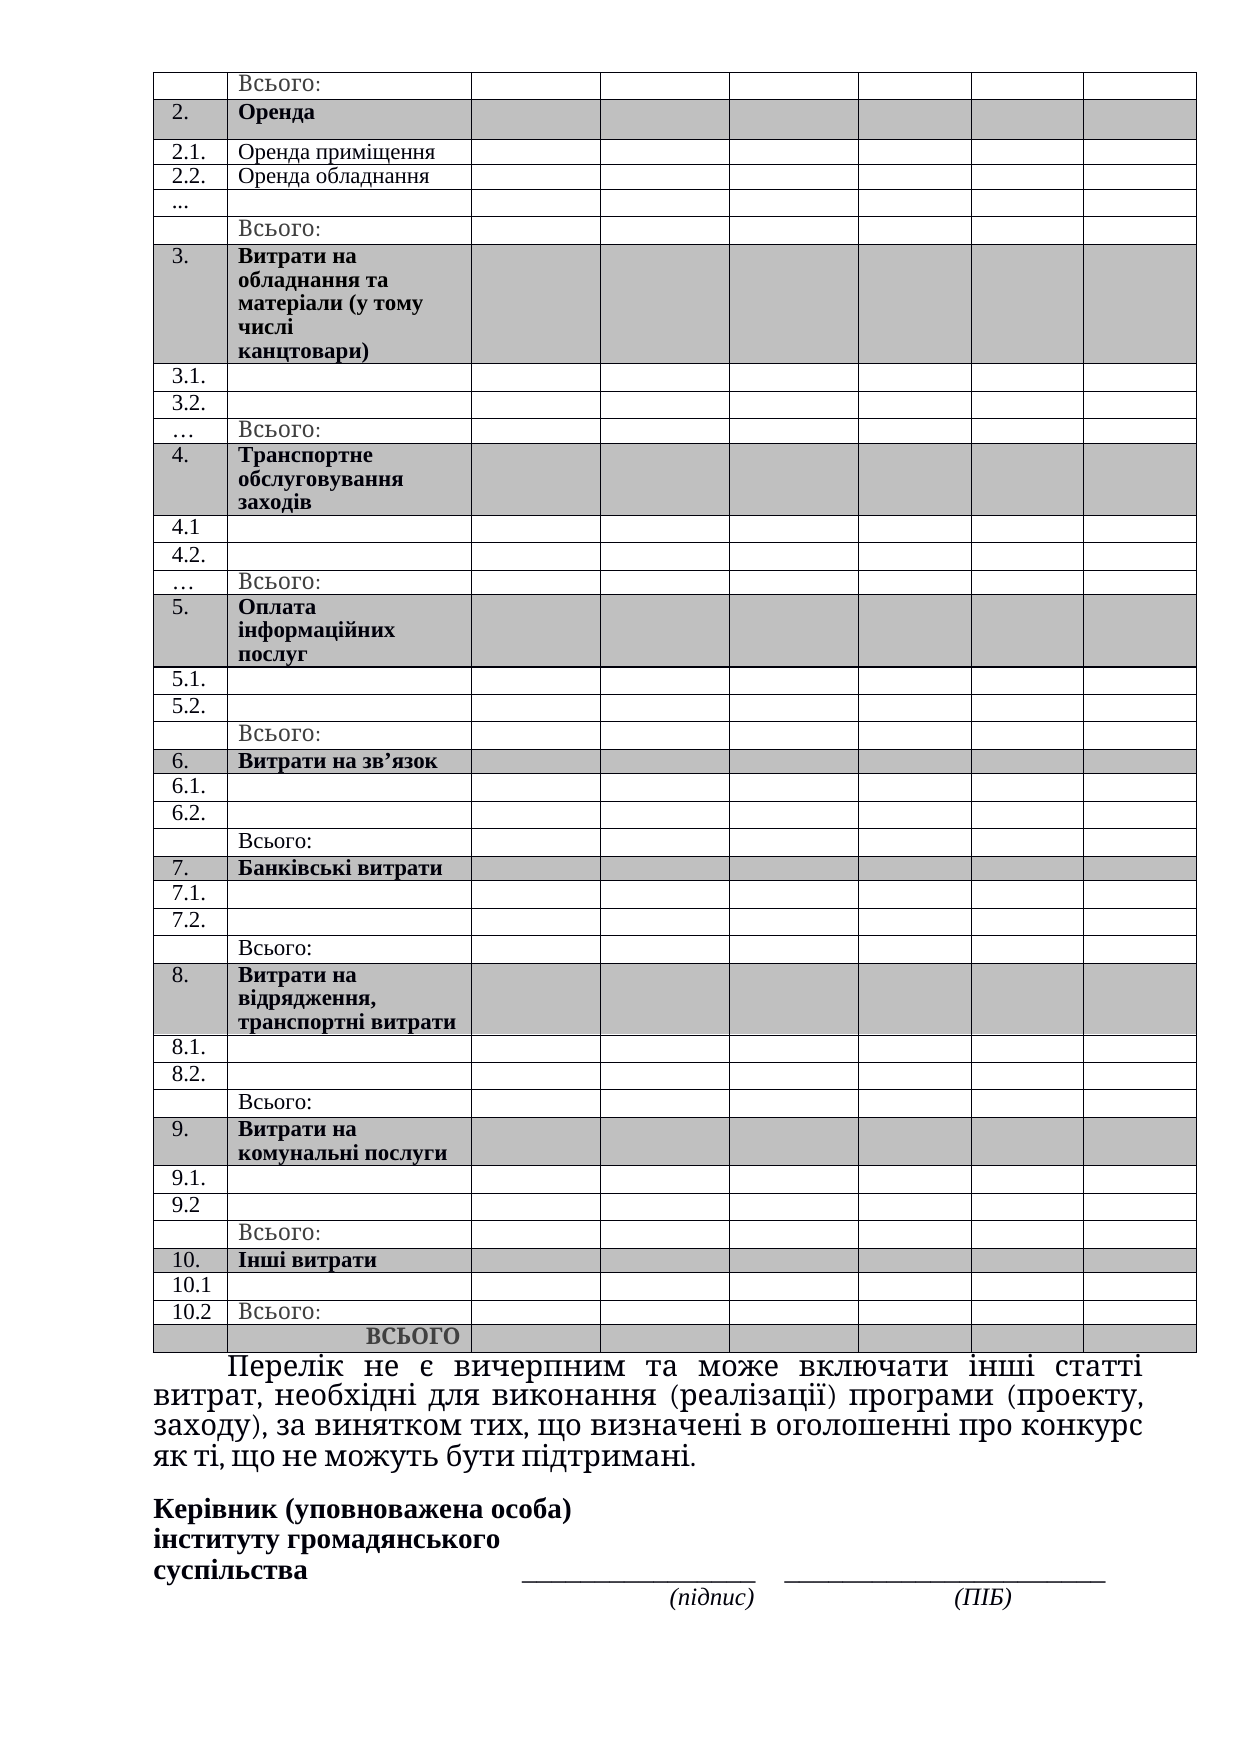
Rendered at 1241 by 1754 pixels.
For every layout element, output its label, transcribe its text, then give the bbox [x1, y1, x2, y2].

table_cell [472, 774, 600, 801]
table_cell [472, 1090, 600, 1117]
table_cell [859, 802, 971, 828]
table_cell [228, 190, 471, 216]
table_cell [859, 695, 971, 721]
table_cell [730, 595, 858, 666]
table_cell [730, 750, 858, 773]
table_cell [972, 964, 1083, 1034]
table_cell 7.2. [154, 909, 227, 935]
table_cell [1084, 1301, 1196, 1324]
table_cell [601, 245, 729, 363]
table_cell [730, 1118, 858, 1165]
table_cell 4.2. [154, 543, 227, 569]
table_cell [601, 1036, 729, 1062]
table_cell [472, 695, 600, 721]
text Перелік не є вичерпним та може включати інші статті витрат, необхідні для виконання (реалізації) програми (проекту, заходу), за винятком тих, що визначені в оголошенні про конкурс як ті, що не можуть бути підтримані. [153, 1353, 1144, 1473]
table_cell Всього: [228, 936, 471, 962]
table_cell [601, 1090, 729, 1117]
table_cell [730, 1273, 858, 1299]
table_cell [154, 1325, 227, 1352]
table_cell Всього: [228, 419, 471, 443]
table_cell [972, 73, 1083, 99]
table_cell [730, 73, 858, 99]
table_cell [472, 668, 600, 694]
table_cell [859, 444, 971, 515]
table_cell [472, 909, 600, 935]
table_cell [228, 695, 471, 721]
table_cell 10. [154, 1249, 227, 1272]
table_cell [972, 1090, 1083, 1117]
table_cell [972, 722, 1083, 749]
table_cell [730, 444, 858, 515]
table_cell [472, 857, 600, 880]
table_cell [972, 364, 1083, 391]
table_cell [730, 245, 858, 363]
table_cell [154, 1090, 227, 1117]
table_cell [472, 1063, 600, 1089]
table_cell [730, 543, 858, 569]
table_cell [472, 881, 600, 908]
table_cell [601, 964, 729, 1034]
table_cell [972, 1063, 1083, 1089]
table_cell [730, 1325, 858, 1352]
table_cell [859, 857, 971, 880]
table_cell [859, 881, 971, 908]
table_cell 6. [154, 750, 227, 773]
table_cell [601, 364, 729, 391]
table_cell 2.1. [154, 140, 227, 164]
table_cell [859, 245, 971, 363]
table_cell [730, 1194, 858, 1220]
text суспільства ________________ ______________________ [153, 1555, 1201, 1585]
table_cell [972, 1166, 1083, 1193]
table_cell [972, 936, 1083, 962]
table_cell 5.2. [154, 695, 227, 721]
table_cell [1084, 140, 1196, 164]
table_cell [859, 1325, 971, 1352]
table_cell [730, 829, 858, 856]
table_cell [1084, 165, 1196, 189]
table_cell [1084, 419, 1196, 443]
table_cell [472, 750, 600, 773]
table_cell [601, 444, 729, 515]
table_cell [601, 165, 729, 189]
table_cell [972, 1249, 1083, 1272]
table_cell 2. [154, 100, 227, 139]
table_cell [1084, 722, 1196, 749]
table_cell [730, 190, 858, 216]
table_cell [472, 722, 600, 749]
table_cell Витрати на обладнання та матеріали (у тому числі канцтовари) [228, 245, 471, 363]
table_cell [601, 802, 729, 828]
table_cell [472, 1036, 600, 1062]
table_cell [730, 881, 858, 908]
table_cell Оренда [228, 100, 471, 139]
table_cell ... [154, 190, 227, 216]
table_cell [601, 140, 729, 164]
table_cell [859, 909, 971, 935]
table_cell [601, 571, 729, 594]
text інституту громадянського [153, 1525, 1201, 1555]
text (підпис) (ПІБ) [669, 1585, 1144, 1611]
table_cell [1084, 1063, 1196, 1089]
table_cell [601, 73, 729, 99]
table_cell [472, 73, 600, 99]
table_cell 5.1. [154, 668, 227, 694]
table_cell Всього: [228, 217, 471, 243]
table_cell [859, 543, 971, 569]
table_cell [601, 392, 729, 418]
table_cell [472, 419, 600, 443]
table_cell [154, 1221, 227, 1247]
table_cell [472, 964, 600, 1034]
table_cell [472, 1118, 600, 1165]
table_cell [1084, 668, 1196, 694]
table_cell [472, 217, 600, 243]
table_cell [859, 217, 971, 243]
table_cell [1084, 516, 1196, 542]
text Керівник (уповноважена особа) [153, 1495, 1144, 1525]
table_cell [472, 1221, 600, 1247]
table_cell [859, 1301, 971, 1324]
table_cell [1084, 444, 1196, 515]
table_cell [154, 829, 227, 856]
table_cell [1084, 1273, 1196, 1299]
table_cell [859, 190, 971, 216]
table_cell [154, 936, 227, 962]
table_cell [972, 774, 1083, 801]
table_cell [601, 543, 729, 569]
table_cell ВСЬОГО [228, 1325, 471, 1352]
table_cell [1084, 1036, 1196, 1062]
table_cell [730, 774, 858, 801]
table_cell [859, 1249, 971, 1272]
table_cell [730, 936, 858, 962]
table_cell [859, 1221, 971, 1247]
table_cell [601, 419, 729, 443]
table_cell [472, 165, 600, 189]
table_cell [859, 1194, 971, 1220]
table_cell [1084, 100, 1196, 139]
table_cell [601, 774, 729, 801]
table_cell [972, 140, 1083, 164]
table_cell [601, 100, 729, 139]
table_cell [730, 392, 858, 418]
table_cell Транспортне обслуговування заходів [228, 444, 471, 515]
table_cell [601, 1194, 729, 1220]
table_cell [730, 1036, 858, 1062]
table_cell [859, 419, 971, 443]
table_cell [859, 100, 971, 139]
table_cell [1084, 1090, 1196, 1117]
table_cell 3.1. [154, 364, 227, 391]
table_cell [972, 1273, 1083, 1299]
table_cell [1084, 695, 1196, 721]
table_cell [730, 695, 858, 721]
table_cell Витрати на зв’язок [228, 750, 471, 773]
table_cell [972, 1036, 1083, 1062]
table_cell [472, 1194, 600, 1220]
table_cell [1084, 1325, 1196, 1352]
table_cell Банківські витрати [228, 857, 471, 880]
table_cell Оренда приміщення [228, 140, 471, 164]
table_cell 6.1. [154, 774, 227, 801]
table_cell [228, 1273, 471, 1299]
table_cell 5. [154, 595, 227, 666]
table_cell [472, 516, 600, 542]
table_cell [228, 668, 471, 694]
table_cell [859, 1063, 971, 1089]
table_cell [972, 829, 1083, 856]
table_cell [1084, 190, 1196, 216]
table_cell [859, 829, 971, 856]
table_cell [228, 543, 471, 569]
table_cell [730, 217, 858, 243]
table_cell [972, 1221, 1083, 1247]
table_cell [1084, 1194, 1196, 1220]
table_cell 9. [154, 1118, 227, 1165]
table_cell [972, 100, 1083, 139]
table_cell [730, 140, 858, 164]
table_cell 8.1. [154, 1036, 227, 1062]
table_cell [972, 668, 1083, 694]
table_cell [972, 1194, 1083, 1220]
table_cell [730, 1166, 858, 1193]
table_cell [1084, 73, 1196, 99]
table_cell 10.1 [154, 1273, 227, 1299]
table_cell [1084, 857, 1196, 880]
table_cell 8. [154, 964, 227, 1034]
table_cell [228, 1063, 471, 1089]
table_cell [601, 1325, 729, 1352]
table_cell 7. [154, 857, 227, 880]
table_cell 7.1. [154, 881, 227, 908]
table_cell … [154, 419, 227, 443]
table_cell [1084, 571, 1196, 594]
table_cell [472, 245, 600, 363]
table_cell [972, 1301, 1083, 1324]
table_cell [472, 595, 600, 666]
table_cell [601, 857, 729, 880]
table_cell [1084, 802, 1196, 828]
table_cell [972, 444, 1083, 515]
table_cell [472, 190, 600, 216]
table_cell [972, 857, 1083, 880]
table_cell [730, 516, 858, 542]
table_cell [730, 1221, 858, 1247]
table_cell [859, 165, 971, 189]
table_cell [1084, 750, 1196, 773]
table_cell [859, 364, 971, 391]
table_cell [1084, 964, 1196, 1034]
table_cell [1084, 774, 1196, 801]
table_cell Всього: [228, 571, 471, 594]
table_cell [972, 1118, 1083, 1165]
table_cell [1084, 881, 1196, 908]
table_cell [601, 217, 729, 243]
table_cell [730, 1249, 858, 1272]
table_cell [228, 909, 471, 935]
table_cell [1084, 543, 1196, 569]
table_cell [154, 73, 227, 99]
table_cell [601, 1249, 729, 1272]
table_cell Витрати на відрядження, транспортні витрати [228, 964, 471, 1034]
table_cell [730, 1090, 858, 1117]
table_cell [601, 595, 729, 666]
table_cell 10.2 [154, 1301, 227, 1324]
table_cell 4. [154, 444, 227, 515]
table_cell [1084, 245, 1196, 363]
table_cell [472, 829, 600, 856]
table_cell [730, 964, 858, 1034]
table_cell [1084, 595, 1196, 666]
table_cell [730, 1301, 858, 1324]
table_cell … [154, 571, 227, 594]
table_cell [228, 392, 471, 418]
table_cell [859, 595, 971, 666]
table_cell [1084, 1118, 1196, 1165]
table_cell [472, 1301, 600, 1324]
table_cell [859, 73, 971, 99]
table_cell [601, 668, 729, 694]
table_cell [972, 750, 1083, 773]
table_cell Всього: [228, 722, 471, 749]
table_cell [472, 936, 600, 962]
table_cell [859, 1273, 971, 1299]
table_cell Інші витрати [228, 1249, 471, 1272]
table_cell [730, 1063, 858, 1089]
table_cell [972, 881, 1083, 908]
table_cell [1084, 1166, 1196, 1193]
table_cell [601, 1221, 729, 1247]
table_cell [228, 516, 471, 542]
table_cell [972, 392, 1083, 418]
table_cell [972, 595, 1083, 666]
table_cell 3. [154, 245, 227, 363]
table_cell [859, 571, 971, 594]
table_cell [601, 722, 729, 749]
table_cell [859, 1090, 971, 1117]
table_cell [472, 100, 600, 139]
table_cell [859, 1118, 971, 1165]
table_cell [228, 1036, 471, 1062]
table_cell [472, 571, 600, 594]
table_cell [730, 909, 858, 935]
table_cell [972, 909, 1083, 935]
table_cell Всього: [228, 1221, 471, 1247]
table_cell [859, 516, 971, 542]
table_cell [228, 1166, 471, 1193]
table_cell [228, 1194, 471, 1220]
table_cell [859, 1036, 971, 1062]
table_cell 9.2 [154, 1194, 227, 1220]
table_cell [601, 909, 729, 935]
table_cell [859, 1166, 971, 1193]
table_cell [972, 695, 1083, 721]
table_cell [1084, 392, 1196, 418]
table_cell Всього: [228, 1301, 471, 1324]
table_cell Всього: [228, 73, 471, 99]
table_cell [228, 881, 471, 908]
table_cell [472, 1249, 600, 1272]
table_cell [972, 165, 1083, 189]
table_cell [601, 516, 729, 542]
table_cell [601, 829, 729, 856]
table_cell [601, 1118, 729, 1165]
table_cell [601, 190, 729, 216]
table_cell [972, 190, 1083, 216]
table_cell 2.2. [154, 165, 227, 189]
table_cell [972, 217, 1083, 243]
table_cell [601, 1166, 729, 1193]
table_cell [859, 964, 971, 1034]
table_cell [601, 1273, 729, 1299]
table_cell [730, 100, 858, 139]
table_cell [730, 419, 858, 443]
table_cell [228, 774, 471, 801]
table_cell [1084, 217, 1196, 243]
table_cell Витрати на комунальні послуги [228, 1118, 471, 1165]
table_cell [859, 722, 971, 749]
table_cell 9.1. [154, 1166, 227, 1193]
table_cell [972, 516, 1083, 542]
table_cell [601, 695, 729, 721]
table_cell [730, 165, 858, 189]
table_cell Оплата інформаційних послуг [228, 595, 471, 666]
table_cell [1084, 1221, 1196, 1247]
table_cell [154, 722, 227, 749]
table_cell [730, 668, 858, 694]
table_cell Всього: [228, 829, 471, 856]
table_cell [972, 571, 1083, 594]
table_cell [228, 364, 471, 391]
table_cell [972, 543, 1083, 569]
table_cell [730, 857, 858, 880]
table_cell 4.1 [154, 516, 227, 542]
table_cell 3.2. [154, 392, 227, 418]
table_cell Всього: [228, 1090, 471, 1117]
table_cell [730, 722, 858, 749]
table_cell [859, 750, 971, 773]
table_cell [859, 936, 971, 962]
table_cell [472, 444, 600, 515]
table_cell [154, 217, 227, 243]
table_cell [1084, 936, 1196, 962]
table_cell [730, 364, 858, 391]
table_cell 6.2. [154, 802, 227, 828]
table_cell [472, 364, 600, 391]
table_cell [859, 140, 971, 164]
table_cell [601, 1063, 729, 1089]
table_cell [228, 802, 471, 828]
table_cell [859, 392, 971, 418]
table_cell [472, 1166, 600, 1193]
table_cell [1084, 909, 1196, 935]
table_cell [730, 571, 858, 594]
table_cell [472, 1273, 600, 1299]
table_cell [972, 802, 1083, 828]
table_cell [601, 1301, 729, 1324]
table_cell [859, 774, 971, 801]
table_cell [472, 140, 600, 164]
table_cell [601, 881, 729, 908]
table_cell [472, 1325, 600, 1352]
table_cell [859, 668, 971, 694]
table_cell [472, 802, 600, 828]
table_cell 8.2. [154, 1063, 227, 1089]
table_cell [472, 392, 600, 418]
table_cell [1084, 1249, 1196, 1272]
table_cell Оренда обладнання [228, 165, 471, 189]
table_cell [1084, 364, 1196, 391]
table_cell [601, 936, 729, 962]
table_cell [972, 245, 1083, 363]
table_cell [730, 802, 858, 828]
table_cell [972, 419, 1083, 443]
table_cell [972, 1325, 1083, 1352]
table_cell [1084, 829, 1196, 856]
table_cell [472, 543, 600, 569]
table_cell [601, 750, 729, 773]
